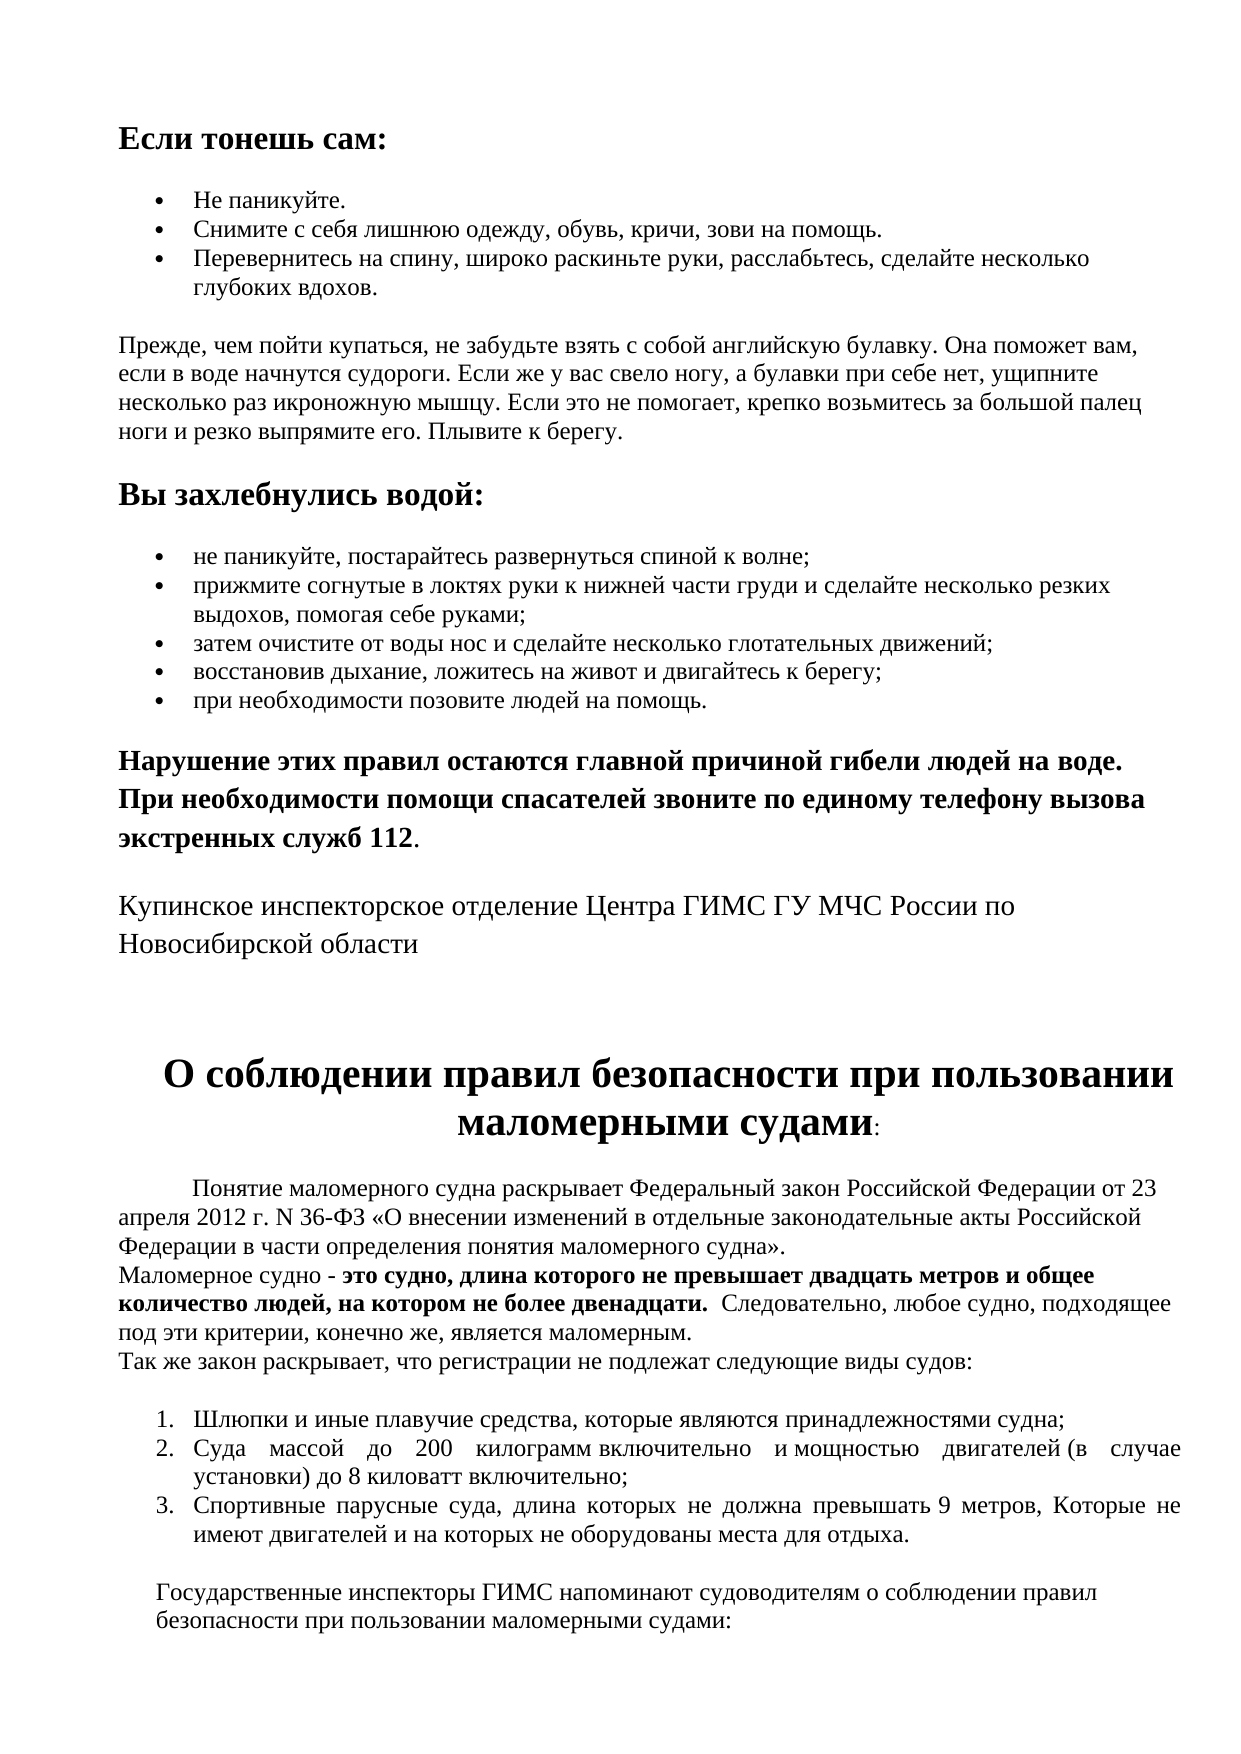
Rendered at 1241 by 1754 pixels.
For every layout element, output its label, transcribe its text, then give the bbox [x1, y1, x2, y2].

text Государственные инспекторы ГИМС напоминают судоводителям о соблюдении правил безопасности при пользовании маломерными судами: [156, 1577, 1181, 1634]
list Спортивные парусные суда, длина которых не должна превышать 9 метров, Которые не имеют двигателей и на которых не оборудованы места для отдыха. [156, 1490, 1181, 1548]
text Купинское инспекторское отделение Центра ГИМС ГУ МЧС России по Новосибирской области [118, 888, 1181, 960]
text Вы захлебнулись водой: [118, 474, 1181, 512]
list при необходимости позовите людей на помощь. [156, 685, 1181, 714]
list затем очистите от воды нос и сделайте несколько глотательных движений; [156, 628, 1181, 656]
list прижмите согнутые в локтях руки к нижней части груди и сделайте несколько резких выдохов, помогая себе руками; [156, 570, 1181, 628]
list восстановив дыхание, ложитесь на живот и двигайтесь к берегу; [156, 656, 1181, 685]
text Нарушение этих правил остаются главной причиной гибели людей на воде. При необходимости помощи спасателей звоните по единому телефону вызова экстренных служб 112. [118, 743, 1181, 854]
list не паникуйте, постарайтесь развернуться спиной к волне; [156, 541, 1181, 570]
text Понятие маломерного судна раскрывает Федеральный закон Российской Федерации от 23 апреля 2012 г. N 36-ФЗ «О внесении изменений в отдельные законодательные акты Российской Федерации в части определения понятия маломерного судна». Маломерное судно - это судно, длина которого не превышает двадцать метров и общее количество людей, на котором не более двенадцати. Следовательно, любое судно, подходящее под эти критерии, конечно же, является маломерным. Так же закон раскрывает, что регистрации не подлежат следующие виды судов: [118, 1173, 1181, 1375]
list Снимите с себя лишнюю одежду, обувь, кричи, зови на помощь. [156, 214, 1181, 243]
list Шлюпки и иные плавучие средства, которые являются принадлежностями судна; [156, 1404, 1181, 1433]
text Прежде, чем пойти купаться, не забудьте взять с собой английскую булавку. Она поможет вам, если в воде начнутся судороги. Если же у вас свело ногу, а булавки при себе нет, ущипните несколько раз икроножную мышцу. Если это не помогает, крепко возьмитесь за большой палец ноги и резко выпрямите его. Плывите к берегу. [118, 330, 1181, 445]
list Перевернитесь на спину, широко раскиньте руки, расслабьтесь, сделайте несколько глубоких вдохов. [156, 243, 1181, 301]
list Не паникуйте. [156, 186, 1181, 214]
text Если тонешь сам: [118, 118, 1181, 156]
text О соблюдении правил безопасности при пользовании маломерными судами: [156, 1048, 1181, 1144]
list Суда массой до 200 килограмм включительно и мощностью двигателей (в случае установки) до 8 киловатт включительно; [156, 1433, 1181, 1490]
